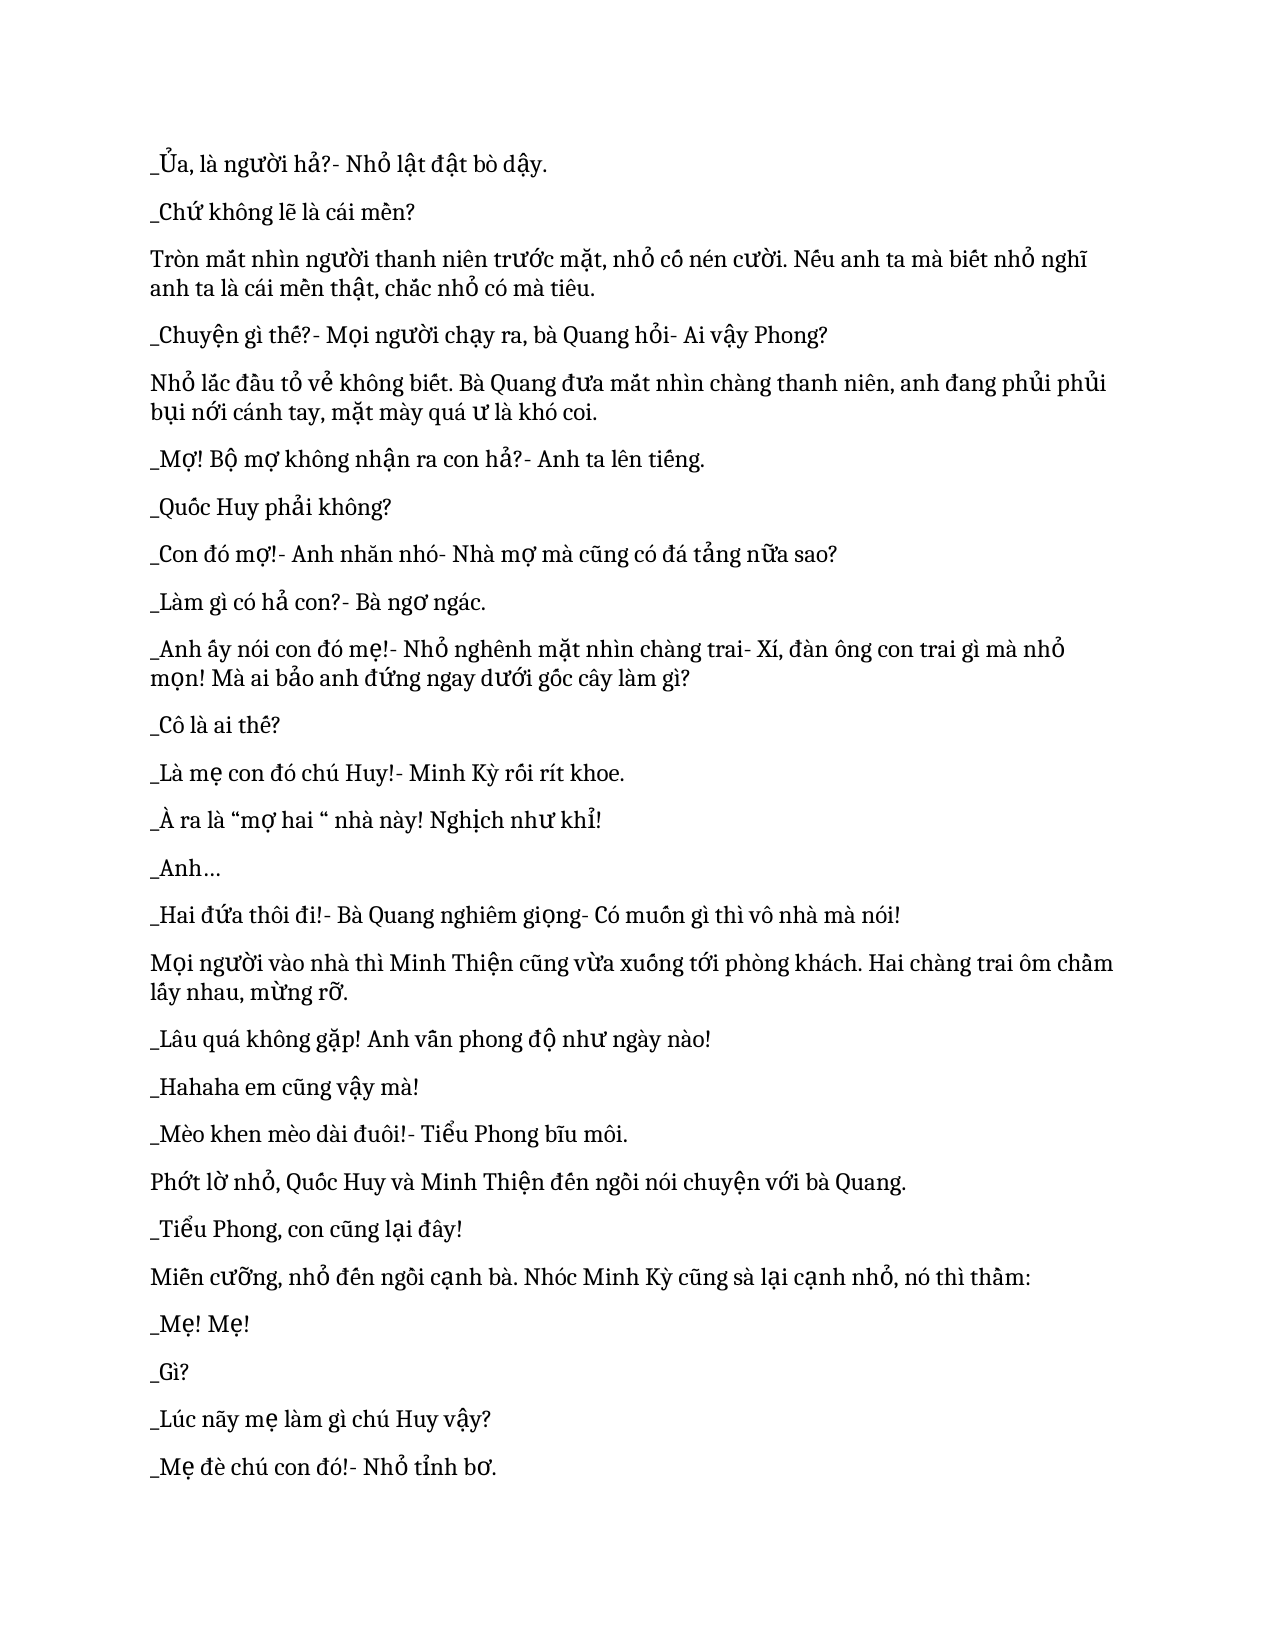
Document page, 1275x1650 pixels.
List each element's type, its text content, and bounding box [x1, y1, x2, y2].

text Tròn mắt nhìn người thanh niên trước mặt, nhỏ cố nén cười. Nếu anh ta mà biết nhỏ nghĩ anh ta là cái mền thật, chắc nhỏ có mà tiêu. [150, 245, 1125, 302]
text _Hahaha em cũng vậy mà! [150, 1072, 1125, 1101]
text _Lúc nãy mẹ làm gì chú Huy vậy? [150, 1405, 1125, 1434]
text _Làm gì có hả con?- Bà ngơ ngác. [150, 587, 1125, 616]
text _Hai đứa thôi đi!- Bà Quang nghiêm giọng- Có muốn gì thì vô nhà mà nói! [150, 901, 1125, 930]
text _Anh… [150, 854, 1125, 882]
text _Chuyện gì thế?- Mọi người chạy ra, bà Quang hỏi- Ai vậy Phong? [150, 321, 1125, 350]
text _Mợ! Bộ mợ không nhận ra con hả?- Anh ta lên tiếng. [150, 445, 1125, 474]
text Nhỏ lắc đầu tỏ vẻ không biết. Bà Quang đưa mắt nhìn chàng thanh niên, anh đang phủi phủi bụi nới cánh tay, mặt mày quá ư là khó coi. [150, 369, 1125, 426]
text _Tiểu Phong, con cũng lại đây! [150, 1215, 1125, 1244]
text _Quốc Huy phải không? [150, 492, 1125, 521]
text _Anh ấy nói con đó mẹ!- Nhỏ nghênh mặt nhìn chàng trai- Xí, đàn ông con trai gì mà nhỏ mọn! Mà ai bảo anh đứng ngay dưới gốc cây làm gì? [150, 635, 1125, 692]
text _Là mẹ con đó chú Huy!- Minh Kỳ rối rít khoe. [150, 759, 1125, 787]
text _Lâu quá không gặp! Anh vẫn phong độ như ngày nào! [150, 1025, 1125, 1054]
text _Gì? [150, 1357, 1125, 1386]
text _Ủa, là người hả?- Nhỏ lật đật bò dậy. [150, 150, 1125, 179]
text Phớt lờ nhỏ, Quốc Huy và Minh Thiện đến ngồi nói chuyện với bà Quang. [150, 1167, 1125, 1196]
text _À ra là “mợ hai “ nhà này! Nghịch như khỉ! [150, 806, 1125, 835]
text Miễn cưỡng, nhỏ đến ngồi cạnh bà. Nhóc Minh Kỳ cũng sà lại cạnh nhỏ, nó thì thầm: [150, 1262, 1125, 1291]
text _Mèo khen mèo dài đuôi!- Tiểu Phong bĩu môi. [150, 1120, 1125, 1149]
text _Mẹ! Mẹ! [150, 1310, 1125, 1339]
text _Cô là ai thế? [150, 711, 1125, 740]
text Mọi người vào nhà thì Minh Thiện cũng vừa xuống tới phòng khách. Hai chàng trai ôm chầm lấy nhau, mừng rỡ. [150, 949, 1125, 1006]
text _Mẹ đè chú con đó!- Nhỏ tỉnh bơ. [150, 1452, 1125, 1481]
text _Con đó mợ!- Anh nhăn nhó- Nhà mợ mà cũng có đá tảng nữa sao? [150, 540, 1125, 569]
text _Chứ không lẽ là cái mền? [150, 197, 1125, 226]
